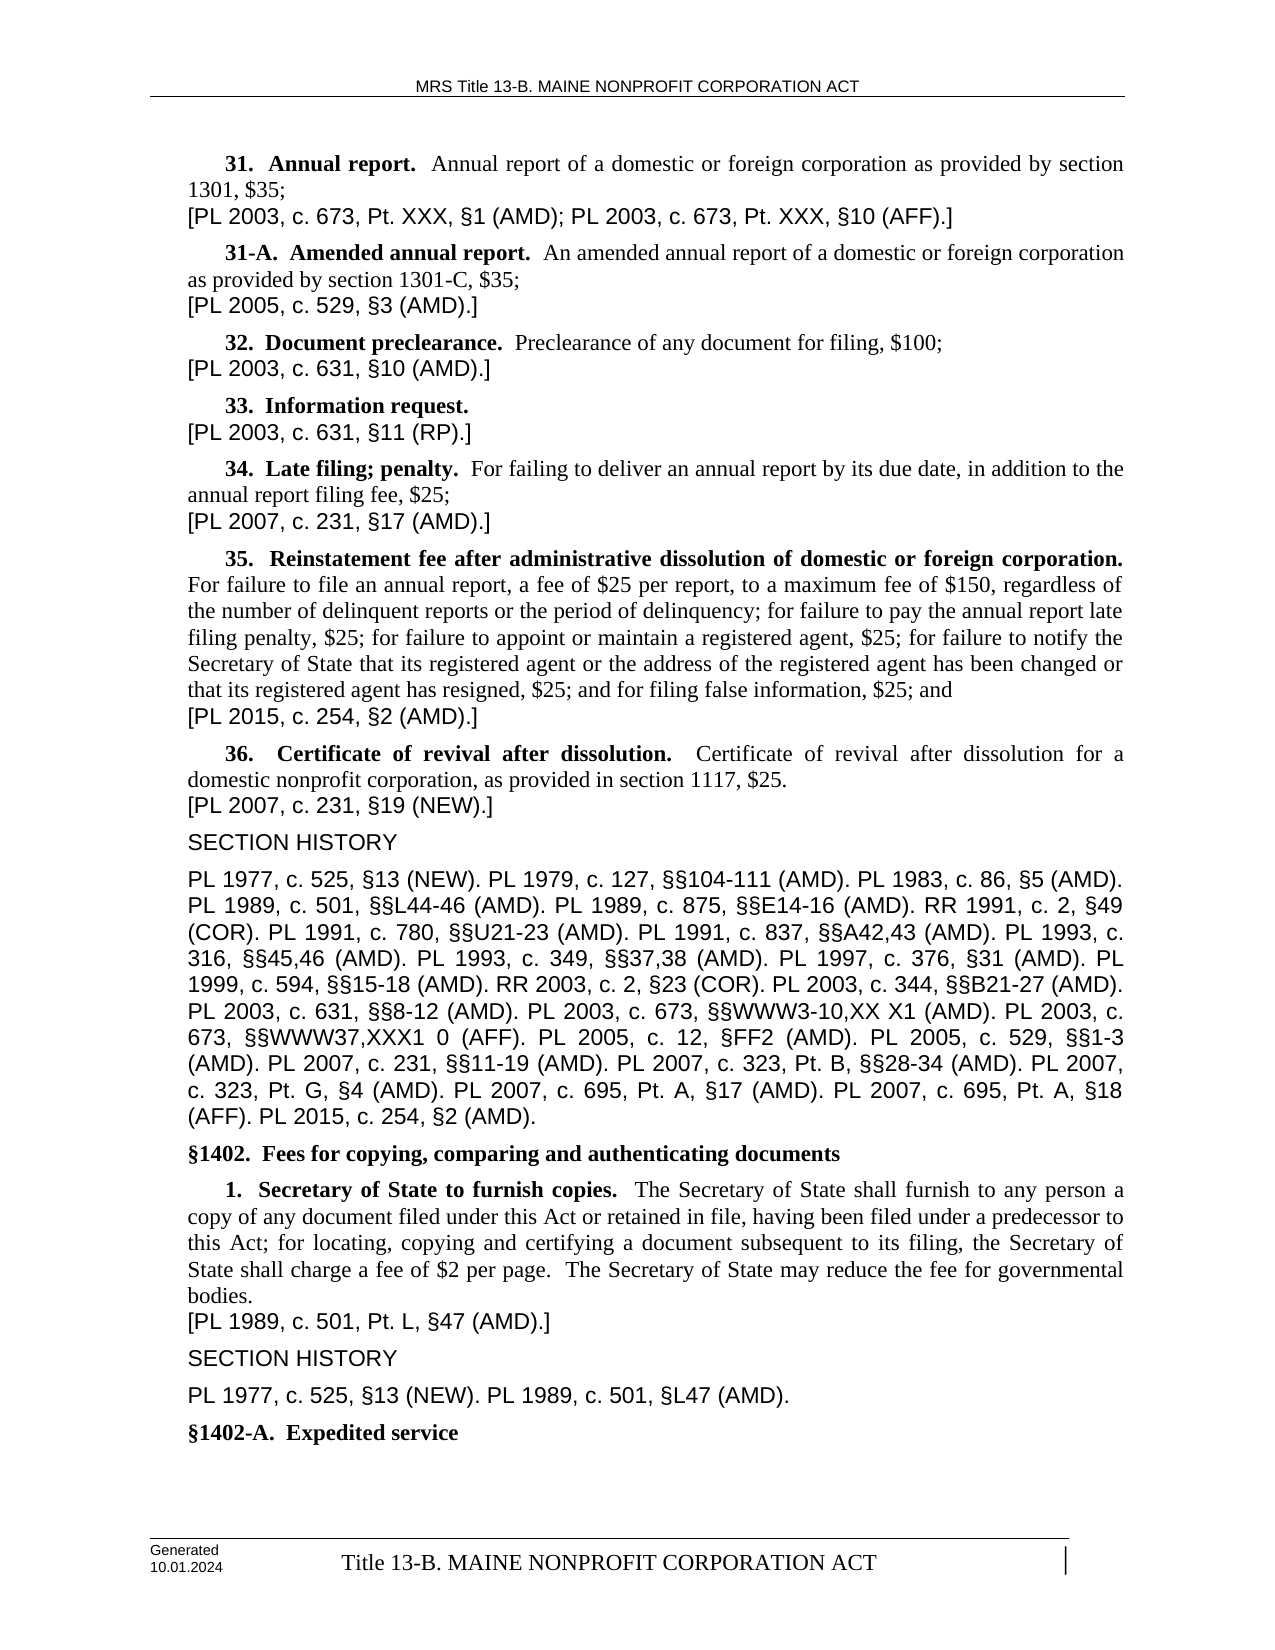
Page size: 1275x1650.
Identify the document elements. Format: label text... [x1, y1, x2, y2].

text §1402. Fees for copying, comparing and authenticating documents [187, 1140, 1125, 1166]
text 31. Annual report. Annual report of a domestic or foreign corporation as provided by section 1301, $35; [187, 150, 1125, 203]
text [PL 1989, c. 501, Pt. L, §47 (AMD).] [187, 1308, 1125, 1335]
text SECTION HISTORY [187, 829, 1125, 855]
text [PL 2005, c. 529, §3 (AMD).] [187, 292, 1125, 318]
text PL 1977, c. 525, §13 (NEW). PL 1989, c. 501, §L47 (AMD). [187, 1382, 1125, 1408]
text 33. Information request. [187, 392, 1125, 418]
text PL 1977, c. 525, §13 (NEW). PL 1979, c. 127, §§104-111 (AMD). PL 1983, c. 86, §5 (AMD). PL 1989, c. 501, §§L44-46 (AMD). PL 1989, c. 875, §§E14-16 (AMD). RR 1991, c. 2, §49 (COR). PL 1991, c. 780, §§U21-23 (AMD). PL 1991, c. 837, §§A42,43 (AMD). PL 1993, c. 316, §§45,46 (AMD). PL 1993, c. 349, §§37,38 (AMD). PL 1997, c. 376, §31 (AMD). PL 1999, c. 594, §§15-18 (AMD). RR 2003, c. 2, §23 (COR). PL 2003, c. 344, §§B21-27 (AMD). PL 2003, c. 631, §§8-12 (AMD). PL 2003, c. 673, §§WWW3-10,XX X1 (AMD). PL 2003, c. 673, §§WWW37,XXX1 0 (AFF). PL 2005, c. 12, §FF2 (AMD). PL 2005, c. 529, §§1-3 (AMD). PL 2007, c. 231, §§11-19 (AMD). PL 2007, c. 323, Pt. B, §§28-34 (AMD). PL 2007, c. 323, Pt. G, §4 (AMD). PL 2007, c. 695, Pt. A, §17 (AMD). PL 2007, c. 695, Pt. A, §18 (AFF). PL 2015, c. 254, §2 (AMD). [187, 866, 1125, 1129]
text 32. Document preclearance. Preclearance of any document for filing, $100; [187, 329, 1125, 355]
text 35. Reinstatement fee after administrative dissolution of domestic or foreign corporation. For failure to file an annual report, a fee of $25 per report, to a maximum fee of $150, regardless of the number of delinquent reports or the period of delinquency; for failure to pay the annual report late filing penalty, $25; for failure to appoint or maintain a registered agent, $25; for failure to notify the Secretary of State that its registered agent or the address of the registered agent has been changed or that its registered agent has resigned, $25; and for filing false information, $25; and [187, 545, 1125, 703]
text [PL 2007, c. 231, §19 (NEW).] [187, 792, 1125, 819]
text [PL 2007, c. 231, §17 (AMD).] [187, 508, 1125, 534]
text §1402-A. Expedited service [187, 1419, 1125, 1445]
text 31-A. Amended annual report. An amended annual report of a domestic or foreign corporation as provided by section 1301‑C, $35; [187, 239, 1125, 292]
text [PL 2015, c. 254, §2 (AMD).] [187, 703, 1125, 729]
text [PL 2003, c. 631, §10 (AMD).] [187, 355, 1125, 382]
text [PL 2003, c. 631, §11 (RP).] [187, 418, 1125, 445]
text SECTION HISTORY [187, 1345, 1125, 1371]
text 34. Late filing; penalty. For failing to deliver an annual report by its due date, in addition to the annual report filing fee, $25; [187, 455, 1125, 508]
text [PL 2003, c. 673, Pt. XXX, §1 (AMD); PL 2003, c. 673, Pt. XXX, §10 (AFF).] [187, 203, 1125, 229]
text 1. Secretary of State to furnish copies. The Secretary of State shall furnish to any person a copy of any document filed under this Act or retained in file, having been filed under a predecessor to this Act; for locating, copying and certifying a document subsequent to its filing, the Secretary of State shall charge a fee of $2 per page. The Secretary of State may reduce the fee for governmental bodies. [187, 1177, 1125, 1308]
text 36. Certificate of revival after dissolution. Certificate of revival after dissolution for a domestic nonprofit corporation, as provided in section 1117, $25. [187, 739, 1125, 792]
